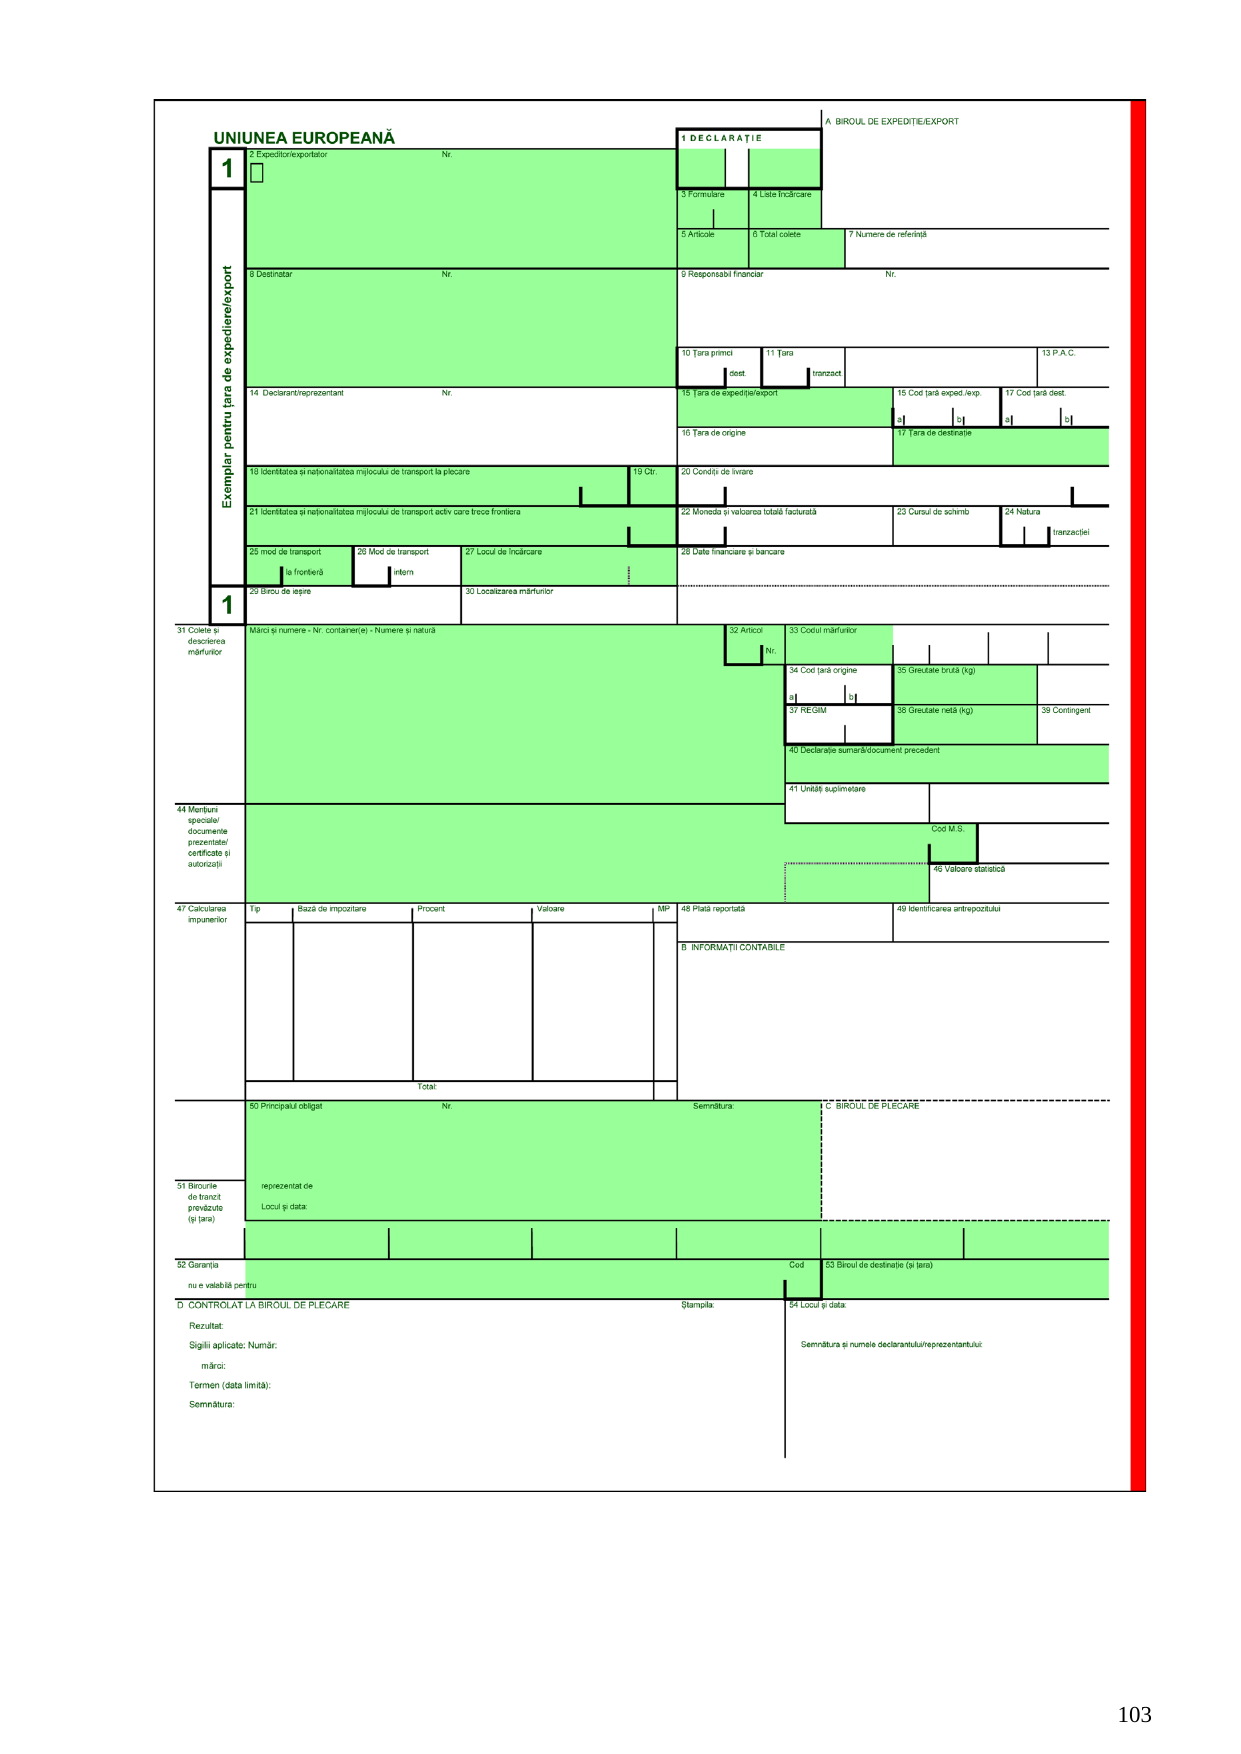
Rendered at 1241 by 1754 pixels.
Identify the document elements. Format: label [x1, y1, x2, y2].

picture [153, 99, 1147, 1492]
